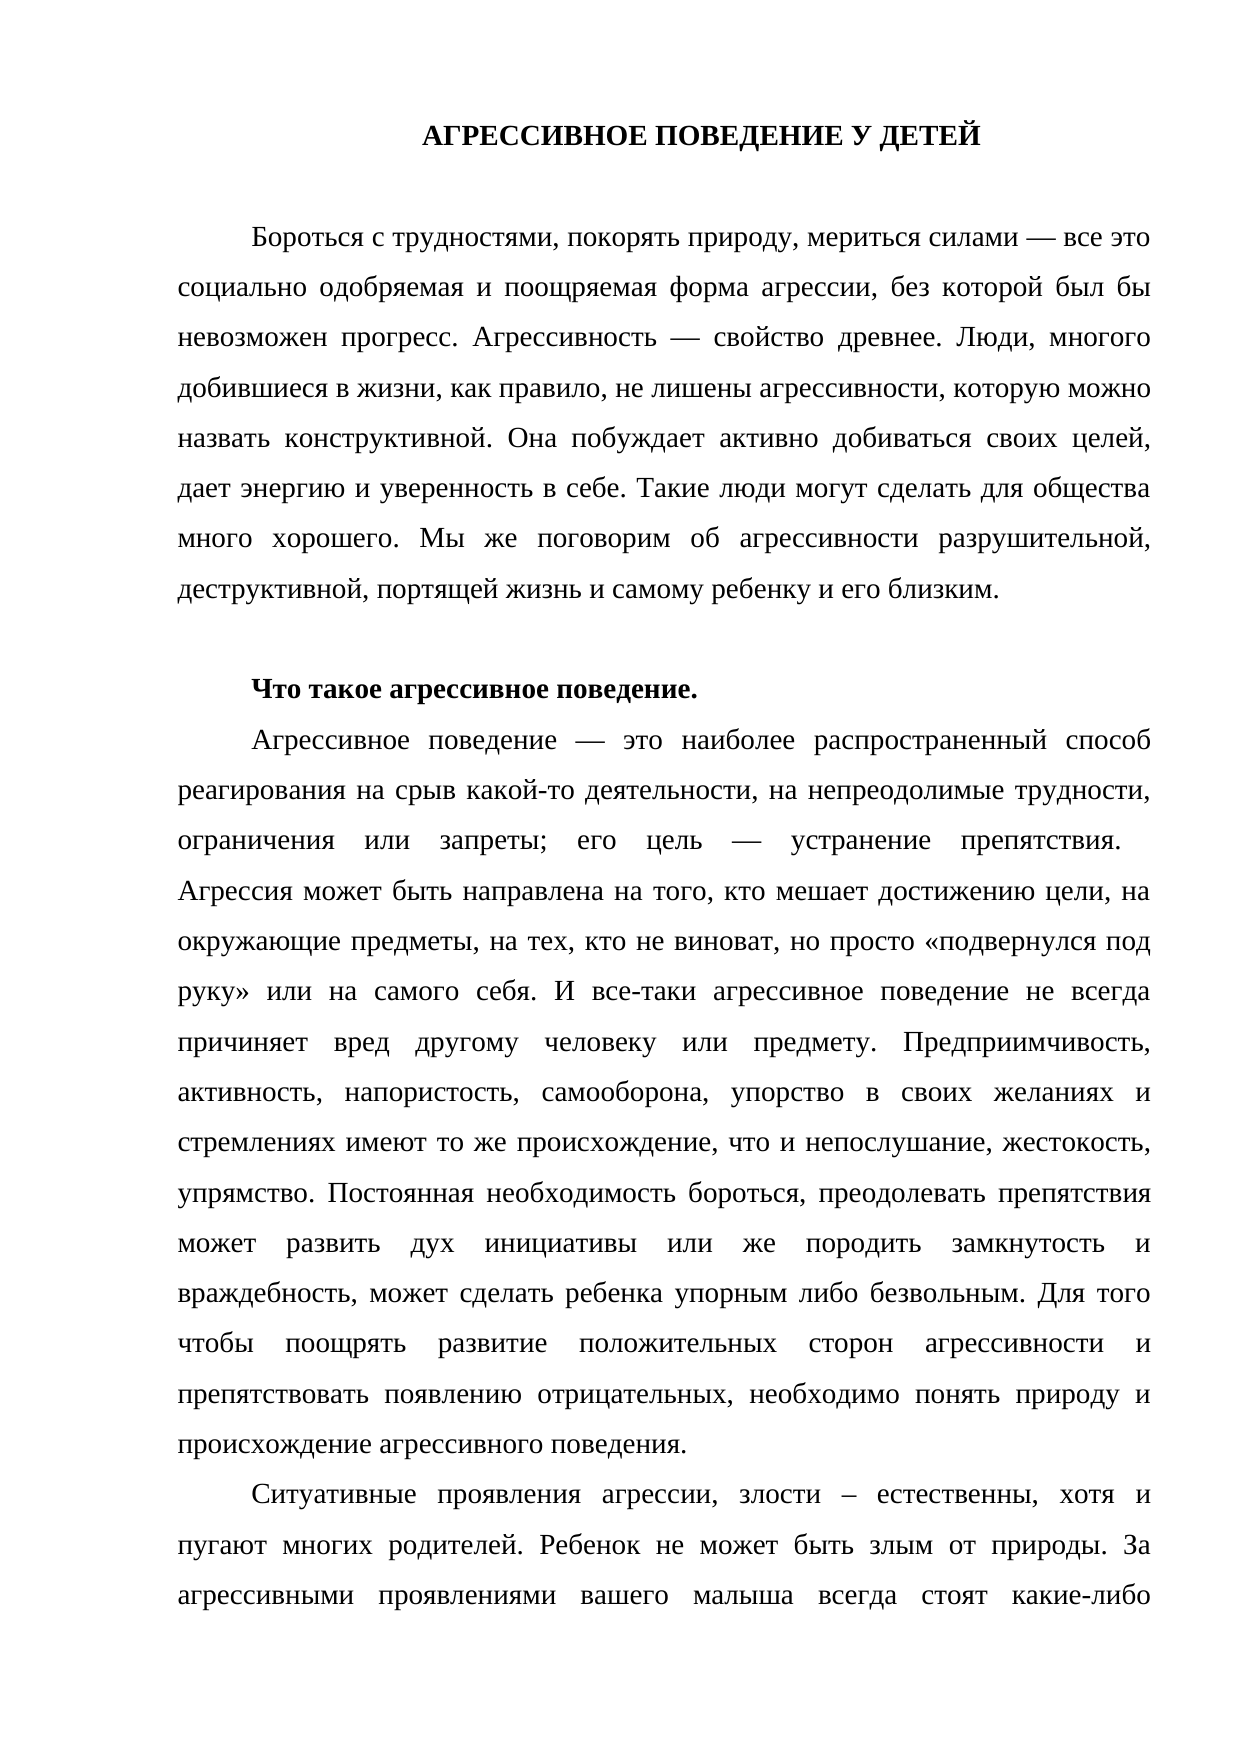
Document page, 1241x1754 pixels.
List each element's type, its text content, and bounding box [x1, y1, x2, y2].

text Бороться с трудностями, покорять природу, мериться силами — все это социально одобряемая и поощряемая форма агрессии, без которой был бы невозможен прогресс. Агрессивность — свойство древнее. Люди, многого добившиеся в жизни, как правило, не лишены агрессивности, которую можно назвать конструктивной. Она побуждает активно добиваться своих целей, дает энергию и уверенность в себе. Такие люди могут сделать для общества много хорошего. Мы же поговорим об агрессивности разрушительной, деструктивной, портящей жизнь и самому ребенку и его близким. [177, 219, 1152, 604]
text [177, 1477, 1152, 1611]
text Что такое агрессивное поведение. [177, 672, 1152, 705]
text Агрессивное поведение — это наиболее распространенный способ реагирования на срыв какой-то деятельности, на непреодолимые трудности, ограничения или запреты; его цель — устранение препятствия. Агрессия может быть направлена на того, кто мешает достижению цели, на окружающие предметы, на тех, кто не виноват, но просто «подвернулся под руку» или на самого себя. И все-таки агрессивное поведение не всегда причиняет вред другому человеку или предмету. Предприимчивость, активность, напористость, самооборона, упорство в своих желаниях и стремлениях имеют то же происхождение, что и непослушание, жестокость, упрямство. Постоянная необходимость бороться, преодолевать препятствия может развить дух инициативы или же породить замкнутость и враждебность, может сделать ребенка упорным либо безвольным. Для того чтобы поощрять развитие положительных сторон агрессивности и препятствовать появлению отрицательных, необходимо понять природу и происхождение агрессивного поведения. [177, 722, 1152, 1460]
text АГРЕССИВНОЕ ПОВЕДЕНИЕ У ДЕТЕЙ [177, 118, 1152, 152]
